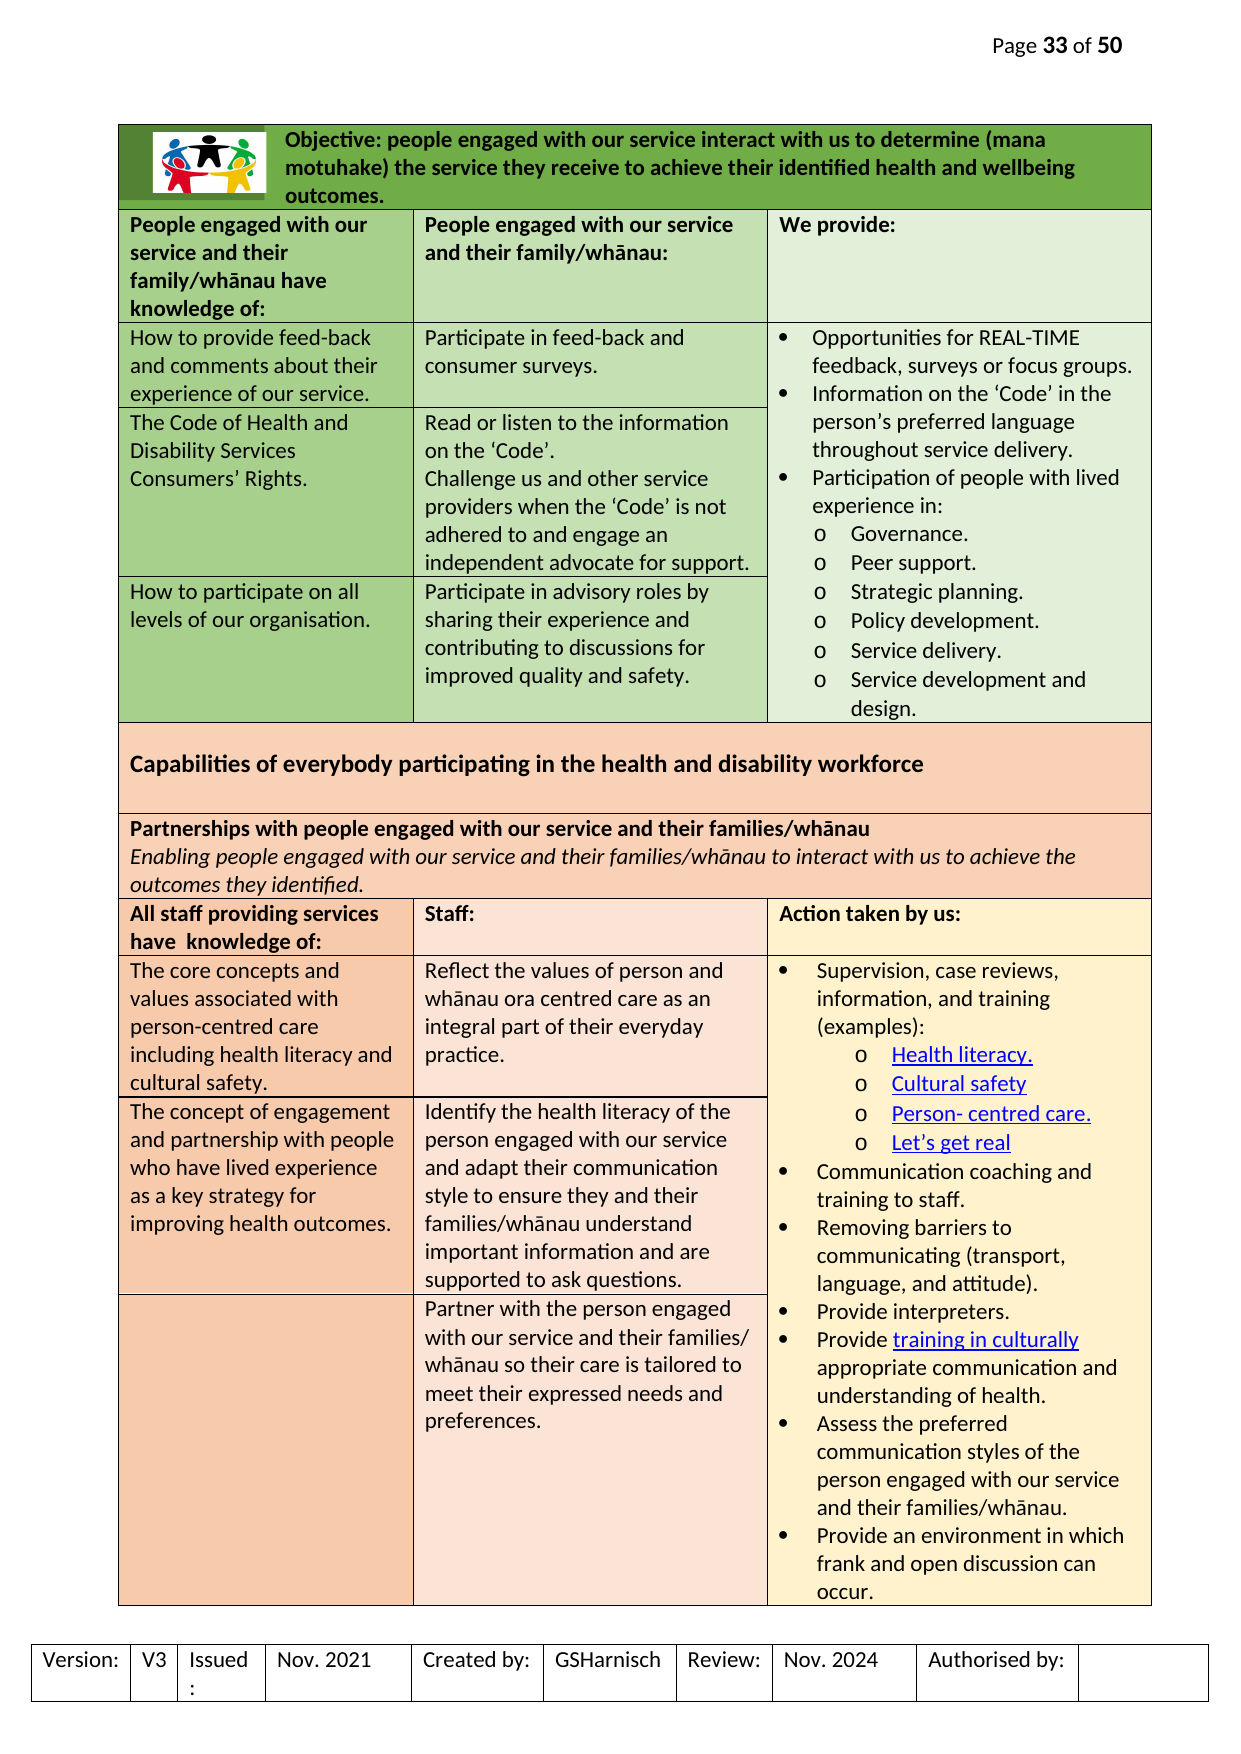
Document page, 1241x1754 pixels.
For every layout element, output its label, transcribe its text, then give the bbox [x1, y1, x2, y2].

table_cell Staff: [414, 899, 767, 955]
table_cell How to provide feed-back and comments about their experience of our service. [119, 323, 413, 407]
table_cell The concept of engagement and partnership with people who have lived experience as a key strategy for improving health outcomes. [119, 1098, 413, 1293]
table_cell How to participate on all levels of our organisation. [119, 577, 413, 722]
table_cell [119, 1295, 413, 1605]
table_cell Action taken by us: [768, 899, 1151, 955]
table_cell Identify the health literacy of the person engaged with our service and adapt their communication style to ensure they and their families/whānau understand important information and are supported to ask questions. [414, 1098, 767, 1293]
table_cell We provide: [768, 210, 1151, 322]
table_cell Reflect the values of person and whānau ora centred care as an integral part of their everyday practice. [414, 956, 767, 1096]
table_cell Participate in feed-back and consumer surveys. [414, 323, 767, 407]
table_cell Partnerships with people engaged with our service and their families/whānau Enabling people engaged with our service and their families/whānau to interact with us to achieve the outcomes they identified. [119, 814, 1151, 898]
table_cell The core concepts and values associated with person-centred care including health literacy and cultural safety. [119, 956, 413, 1096]
table_cell Participate in advisory roles by sharing their experience and contributing to discussions for improved quality and safety. [414, 577, 767, 722]
table_cell Capabilities of everybody participating in the health and disability workforce [119, 723, 1151, 813]
table_cell Partner with the person engaged with our service and their families/ whānau so their care is tailored to meet their expressed needs and preferences. [414, 1295, 767, 1605]
picture [152, 132, 267, 193]
table_cell All staff providing services have knowledge of: [119, 899, 413, 955]
table_header Objective: people engaged with our service interact with us to determine (mana motuhake) the service they receive to achieve their identified health and wellbeing outcomes. [119, 125, 1151, 209]
table_cell Opportunities for REAL-TIME feedback, surveys or focus groups. Information on the ‘Code’ in the person’s preferred language throughout service delivery. Participation of people with lived experience in: Governance. Peer support. Strategic planning. Policy development. Service delivery. Service development and design. [768, 323, 1151, 722]
table_cell Supervision, case reviews, information, and training (examples): Health literacy. Cultural safety Person- centred care. Let’s get real Communication coaching and training to staff. Removing barriers to communicating (transport, language, and attitude). Provide interpreters. Provide training in culturally appropriate communication and understanding of health. Assess the preferred communication styles of the person engaged with our service and their families/whānau. Provide an environment in which frank and open discussion can occur. [768, 956, 1151, 1605]
table_cell The Code of Health and Disability Services Consumers’ Rights. [119, 408, 413, 576]
table_cell People engaged with our service and their family/whānau: [414, 210, 767, 322]
table_cell Read or listen to the information on the ‘Code’. Challenge us and other service providers when the ‘Code’ is not adhered to and engage an independent advocate for support. [414, 408, 767, 576]
table_cell People engaged with our service and their family/whānau have knowledge of: [119, 210, 413, 322]
